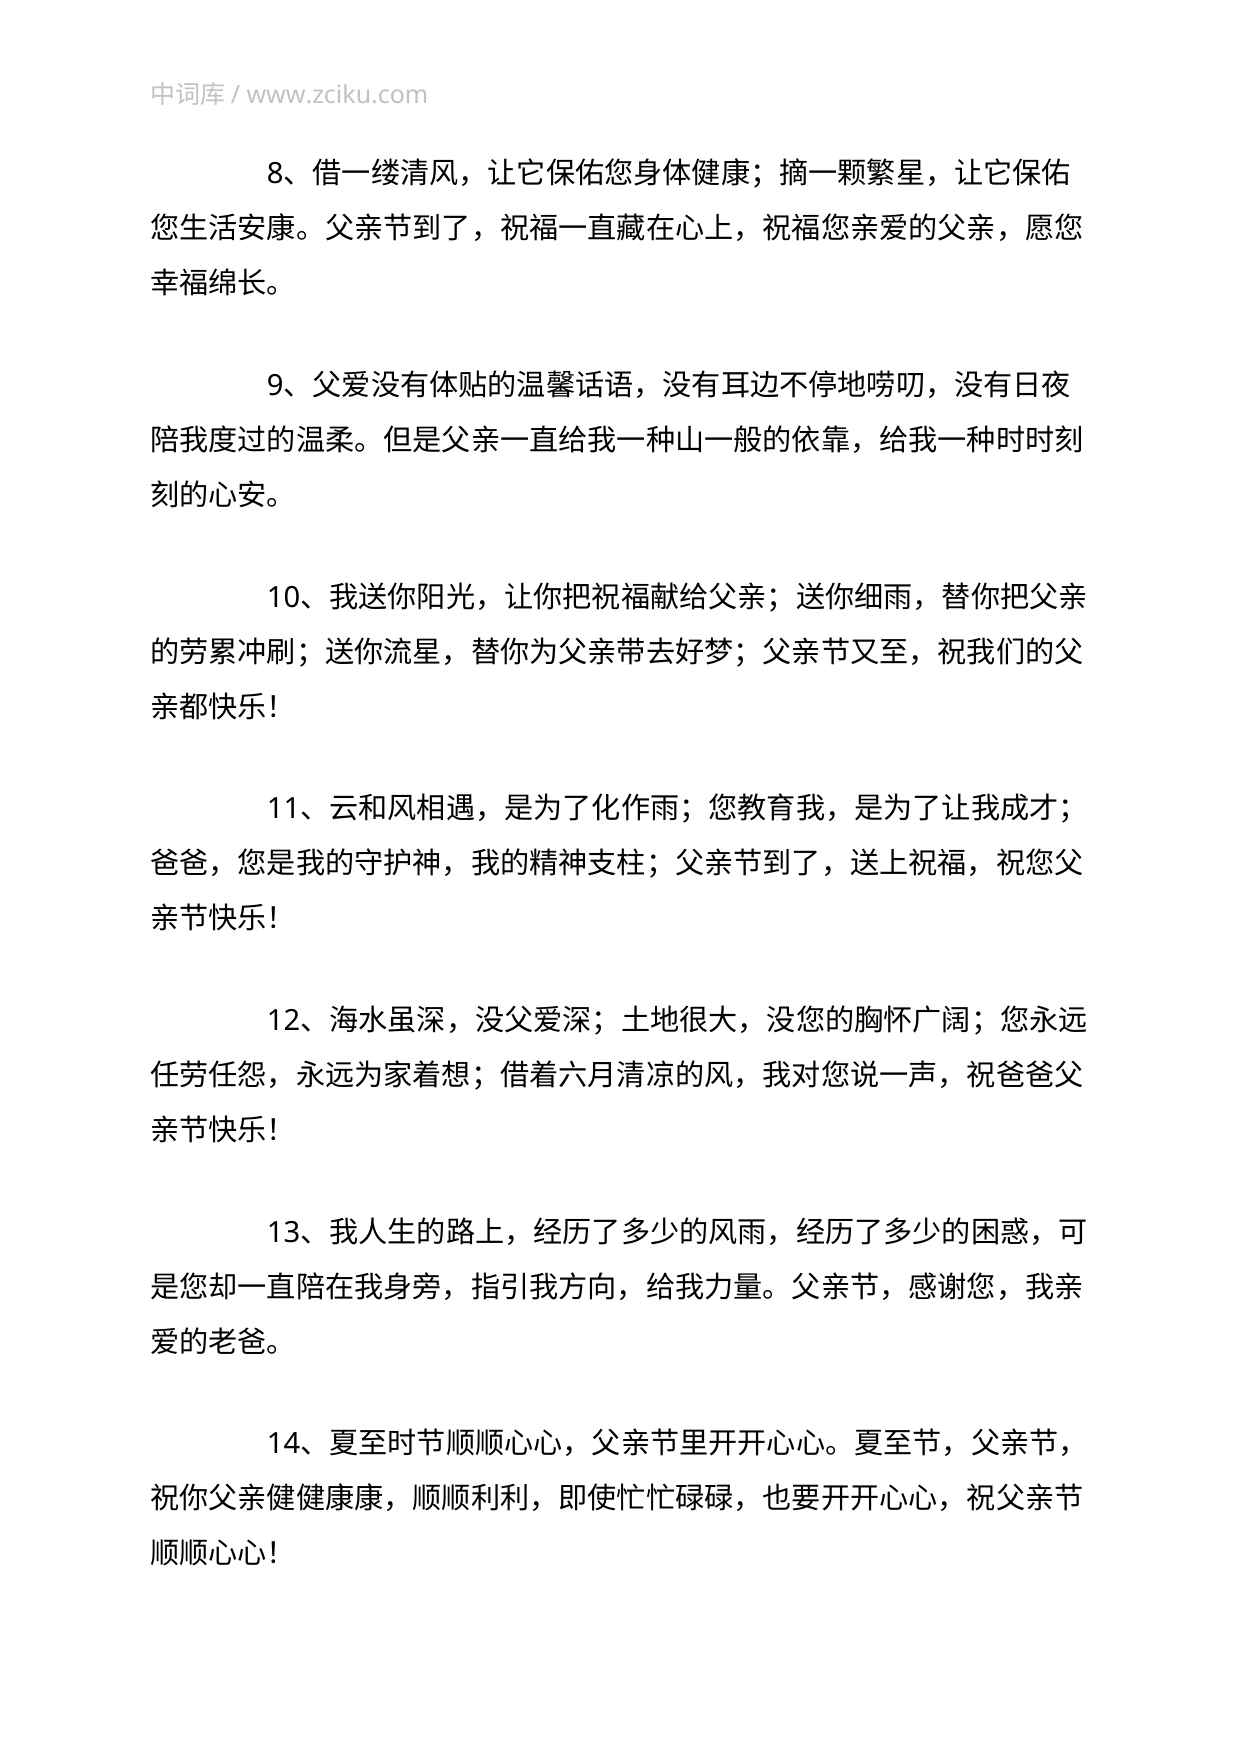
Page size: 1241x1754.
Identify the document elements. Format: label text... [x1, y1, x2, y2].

text 12、海水虽深，没父爱深；土地很大，没您的胸怀广阔；您永远任劳任怨，永远为家着想；借着六月清凉的风，我对您说一声，祝爸爸父亲节快乐！ [150, 997, 1090, 1149]
text 13、我人生的路上，经历了多少的风雨，经历了多少的困惑，可是您却一直陪在我身旁，指引我方向，给我力量。父亲节，感谢您，我亲爱的老爸。 [150, 1208, 1090, 1361]
text 9、父爱没有体贴的温馨话语，没有耳边不停地唠叨，没有日夜陪我度过的温柔。但是父亲一直给我一种山一般的依靠，给我一种时时刻刻的心安。 [150, 362, 1090, 514]
text 11、云和风相遇，是为了化作雨；您教育我，是为了让我成才；爸爸，您是我的守护神，我的精神支柱；父亲节到了，送上祝福，祝您父亲节快乐！ [150, 785, 1090, 937]
text 10、我送你阳光，让你把祝福献给父亲；送你细雨，替你把父亲的劳累冲刷；送你流星，替你为父亲带去好梦；父亲节又至，祝我们的父亲都快乐！ [150, 573, 1090, 726]
text 14、夏至时节顺顺心心，父亲节里开开心心。夏至节，父亲节，祝你父亲健健康康，顺顺利利，即使忙忙碌碌，也要开开心心，祝父亲节顺顺心心！ [150, 1420, 1090, 1572]
text 8、借一缕清风，让它保佑您身体健康；摘一颗繁星，让它保佑您生活安康。父亲节到了，祝福一直藏在心上，祝福您亲爱的父亲，愿您幸福绵长。 [150, 150, 1090, 302]
